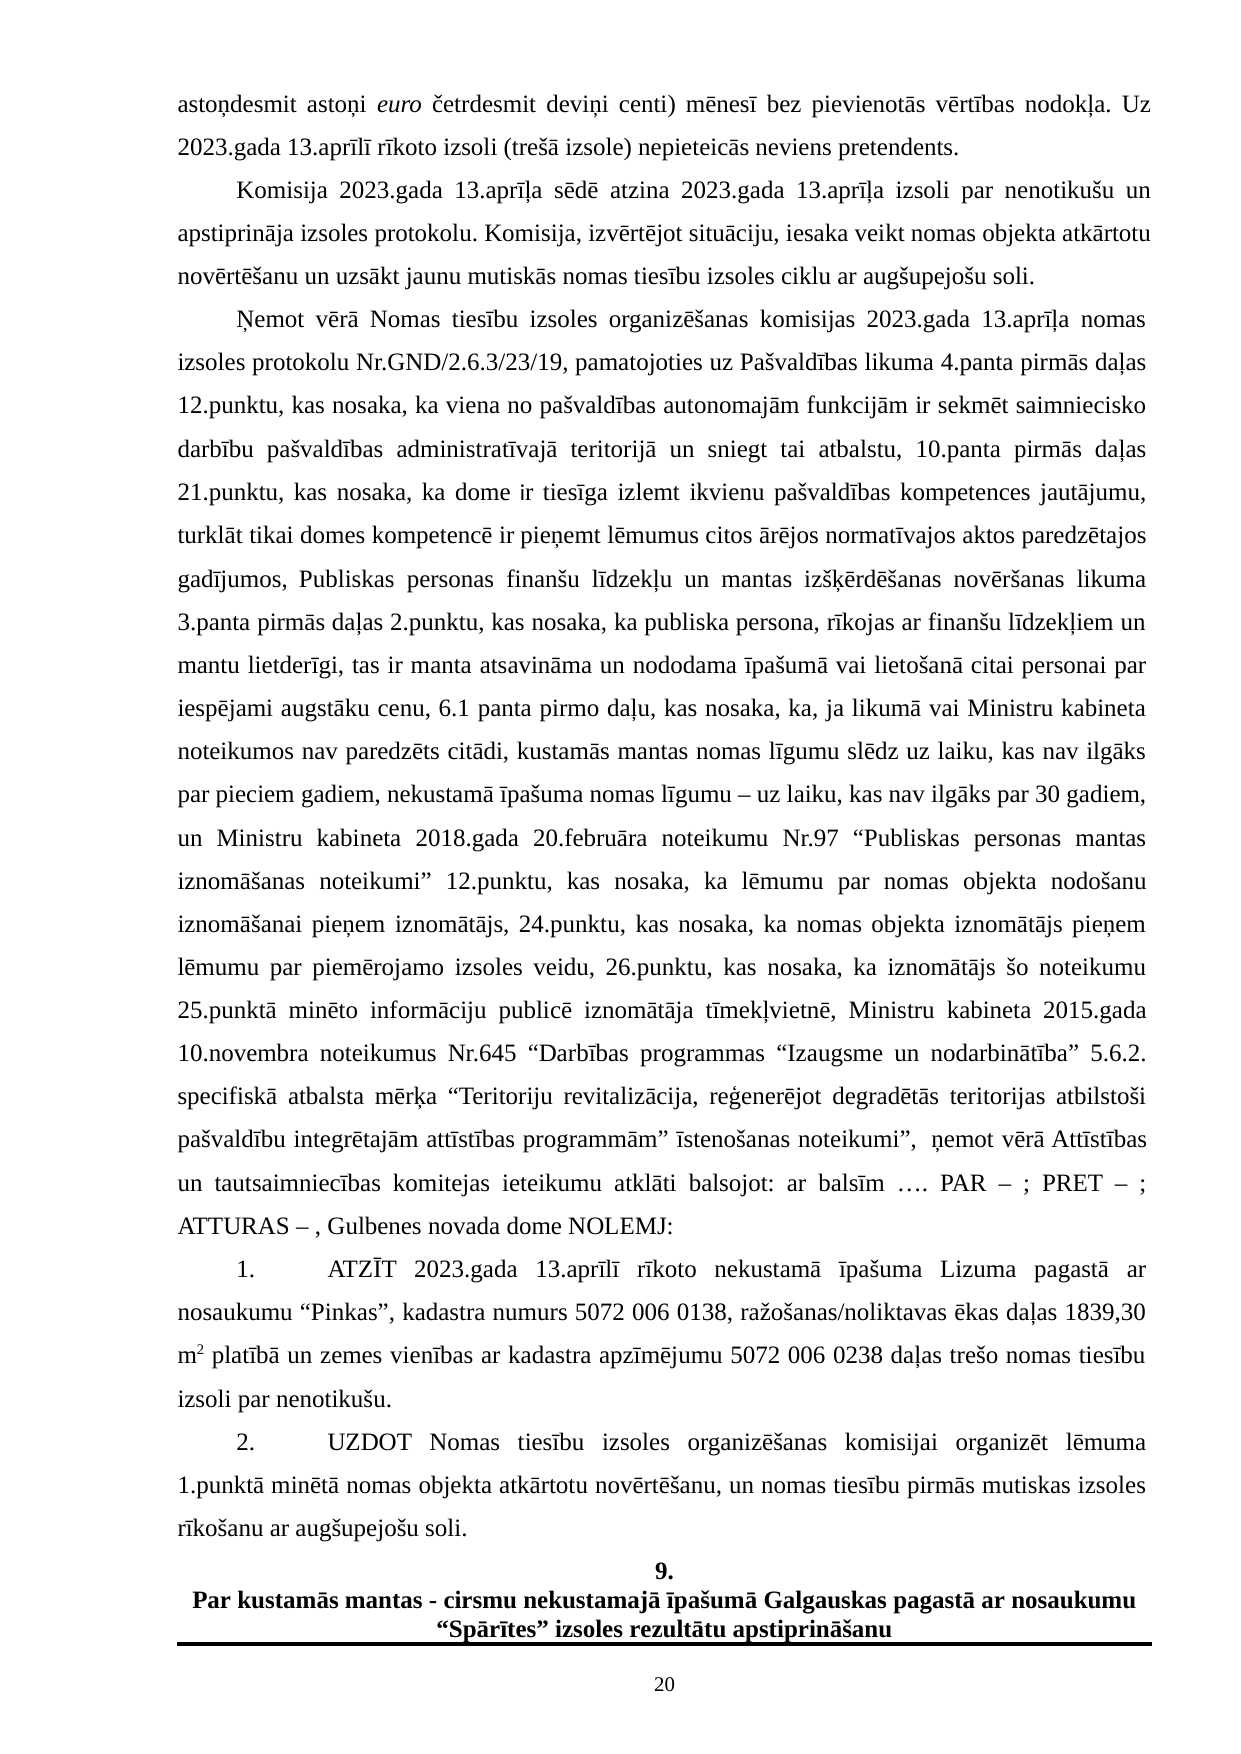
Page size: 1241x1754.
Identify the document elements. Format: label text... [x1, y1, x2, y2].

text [177, 1585, 1152, 1642]
text Komisija 2023.gada 13.aprīļa sēdē atzina 2023.gada 13.aprīļa izsoli par nenotikušu un apstiprināja izsoles protokolu. Komisija, izvērtējot situāciju, iesaka veikt nomas objekta atkārtotu novērtēšanu un uzsākt jaunu mutiskās nomas tiesību izsoles ciklu ar augšupejošu soli. [177, 175, 1152, 290]
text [177, 89, 1152, 161]
text 9. [177, 1556, 1152, 1585]
text Ņemot vērā Nomas tiesību izsoles organizēšanas komisijas 2023.gada 13.aprīļa nomas izsoles protokolu Nr.GND/2.6.3/23/19, pamatojoties uz Pašvaldības likuma 4.panta pirmās daļas 12.punktu, kas nosaka, ka viena no pašvaldības autonomajām funkcijām ir sekmēt saimniecisko darbību pašvaldības administratīvajā teritorijā un sniegt tai atbalstu, 10.panta pirmās daļas 21.punktu, kas nosaka, ka dome ir tiesīga izlemt ikvienu pašvaldības kompetences jautājumu, turklāt tikai domes kompetencē ir pieņemt lēmumus citos ārējos normatīvajos aktos paredzētajos gadījumos, Publiskas personas finanšu līdzekļu un mantas izšķērdēšanas novēršanas likuma 3.panta pirmās daļas 2.punktu, kas nosaka, ka publiska persona, rīkojas ar finanšu līdzekļiem un mantu lietderīgi, tas ir manta atsavināma un nododama īpašumā vai lietošanā citai personai par iespējami augstāku cenu, 6.1 panta pirmo daļu, kas nosaka, ka, ja likumā vai Ministru kabineta noteikumos nav paredzēts citādi, kustamās mantas nomas līgumu slēdz uz laiku, kas nav ilgāks par pieciem gadiem, nekustamā īpašuma nomas līgumu – uz laiku, kas nav ilgāks par 30 gadiem, un Ministru kabineta 2018.gada 20.februāra noteikumu Nr.97 “Publiskas personas mantas iznomāšanas noteikumi” 12.punktu, kas nosaka, ka lēmumu par nomas objekta nodošanu iznomāšanai pieņem iznomātājs, 24.punktu, kas nosaka, ka nomas objekta iznomātājs pieņem lēmumu par piemērojamo izsoles veidu, 26.punktu, kas nosaka, ka iznomātājs šo noteikumu 25.punktā minēto informāciju publicē iznomātāja tīmekļvietnē, Ministru kabineta 2015.gada 10.novembra noteikumus Nr.645 “Darbības programmas “Izaugsme un nodarbinātība” 5.6.2. specifiskā atbalsta mērķa “Teritoriju revitalizācija, reģenerējot degradētās teritorijas atbilstoši pašvaldību integrētajām attīstības programmām” īstenošanas noteikumi”, ņemot vērā Attīstības un tautsaimniecības komitejas ieteikumu atklāti balsojot: ar balsīm …. PAR – ; PRET – ; ATTURAS – , Gulbenes novada dome NOLEMJ: [177, 304, 1147, 1240]
list UZDOT Nomas tiesību izsoles organizēšanas komisijai organizēt lēmuma 1.punktā minētā nomas objekta atkārtotu novērtēšanu, un nomas tiesību pirmās mutiskas izsoles rīkošanu ar augšupejošu soli. [177, 1427, 1147, 1542]
list ATZĪT 2023.gada 13.aprīlī rīkoto nekustamā īpašuma Lizuma pagastā ar nosaukumu “Pinkas”, kadastra numurs 5072 006 0138, ražošanas/noliktavas ēkas daļas 1839,30 m2 platībā un zemes vienības ar kadastra apzīmējumu 5072 006 0238 daļas trešo nomas tiesību izsoli par nenotikušu. [177, 1254, 1147, 1412]
